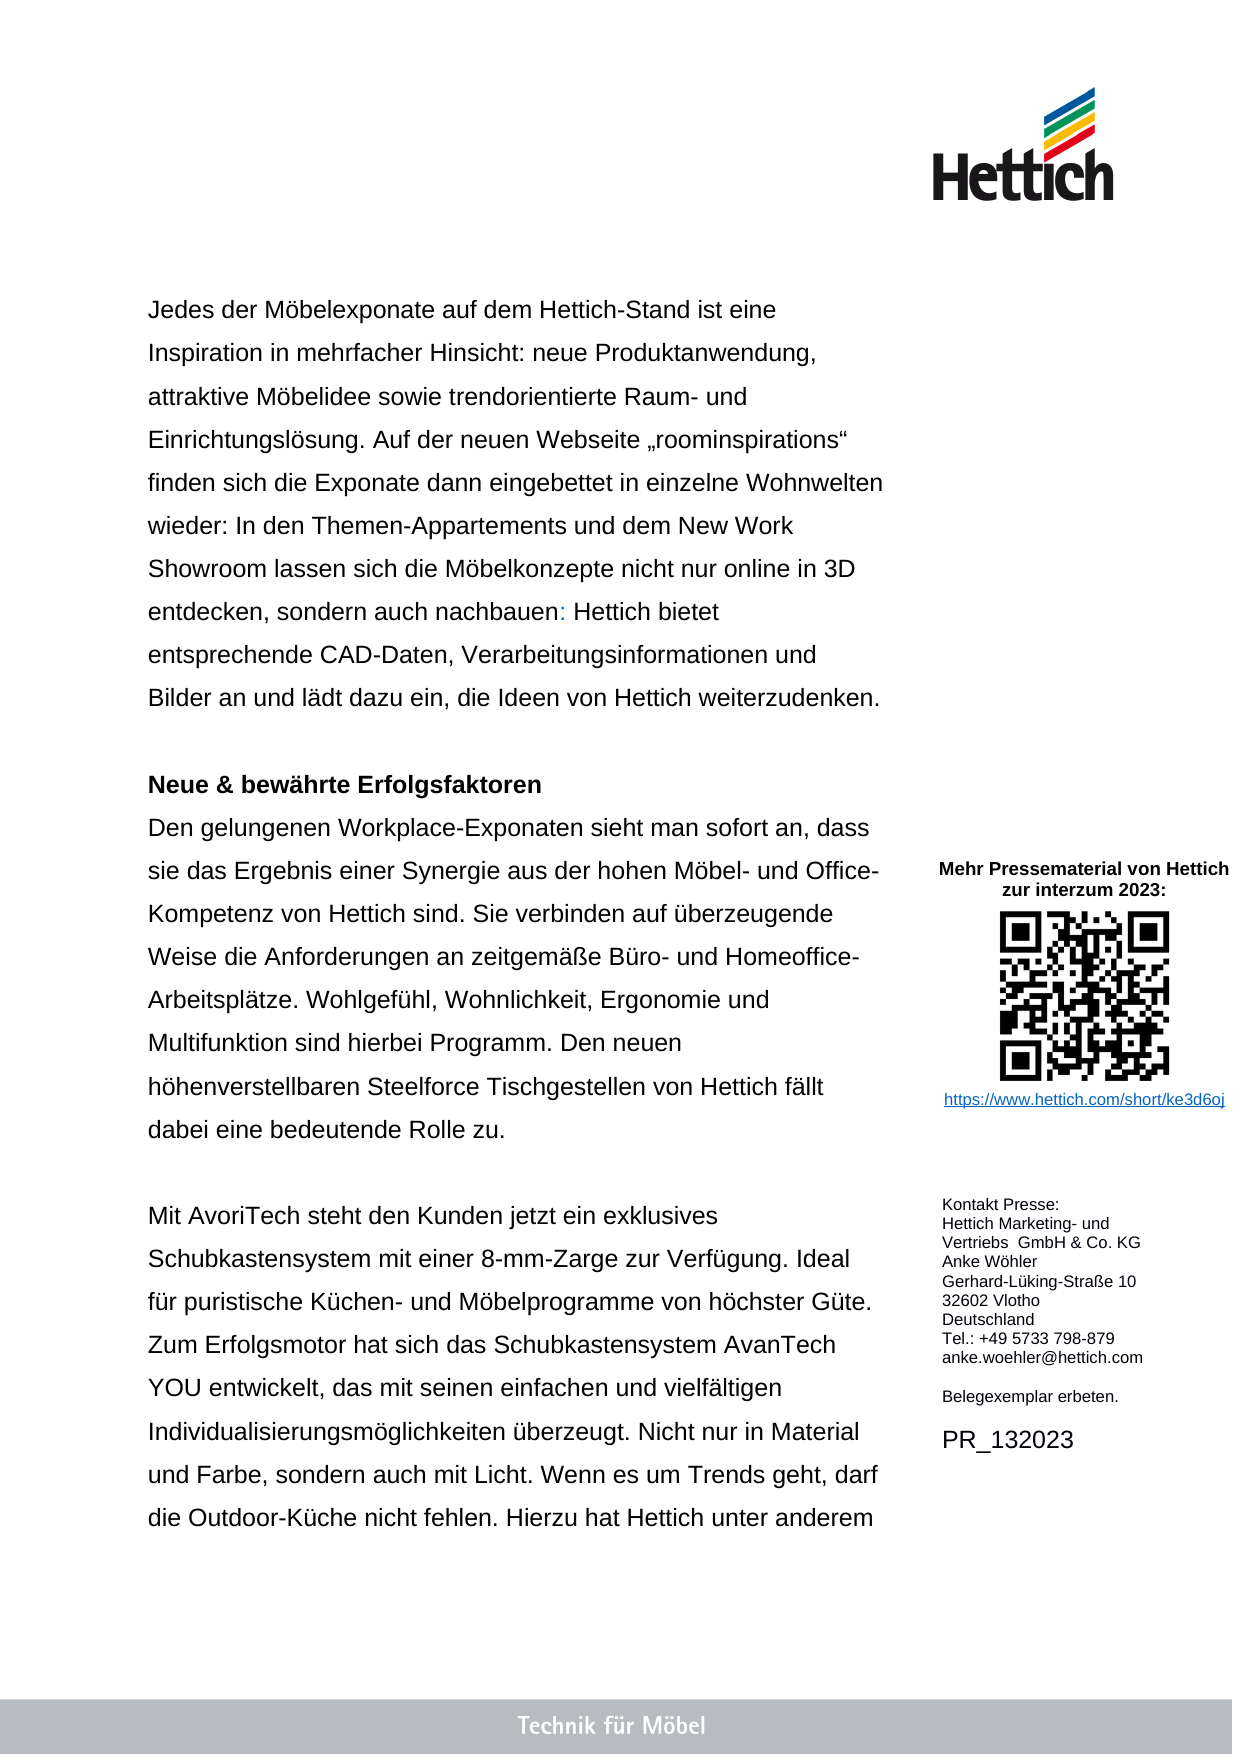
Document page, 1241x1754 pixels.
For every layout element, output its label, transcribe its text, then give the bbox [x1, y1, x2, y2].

picture [0, 1636, 1232, 1754]
text Jedes der Möbelexponate auf dem Hettich-Stand ist eine Inspiration in mehrfacher Hinsicht: neue Produktanwendung, attraktive Möbelidee sowie trendorientierte Raum- und Einrichtungslösung. Auf der neuen Webseite „roominspirations“ finden sich die Exponate dann eingebettet in einzelne Wohnwelten wieder: In den Themen-Appartements und dem New Work Showroom lassen sich die Möbelkonzepte nicht nur online in 3D entdecken, sondern auch nachbauen: Hettich bietet entsprechende CAD-Daten, Verarbeitungsinformationen und Bilder an und lädt dazu ein, die Ideen von Hettich weiterzudenken. [148, 295, 886, 712]
picture [0, 6, 1237, 263]
text Den gelungenen Workplace-Exponaten sieht man sofort an, dass sie das Ergebnis einer Synergie aus der hohen Möbel- und Office-Kompetenz von Hettich sind. Sie verbinden auf überzeugende Weise die Anforderungen an zeitgemäße Büro- und Homeoffice-Arbeitsplätze. Wohlgefühl, Wohnlichkeit, Ergonomie und Multifunktion sind hierbei Programm. Den neuen höhenverstellbaren Steelforce Tischgestellen von Hettich fällt dabei eine bedeutende Rolle zu. [148, 813, 886, 1187]
text Neue & bewährte Erfolgsfaktoren [148, 770, 886, 798]
